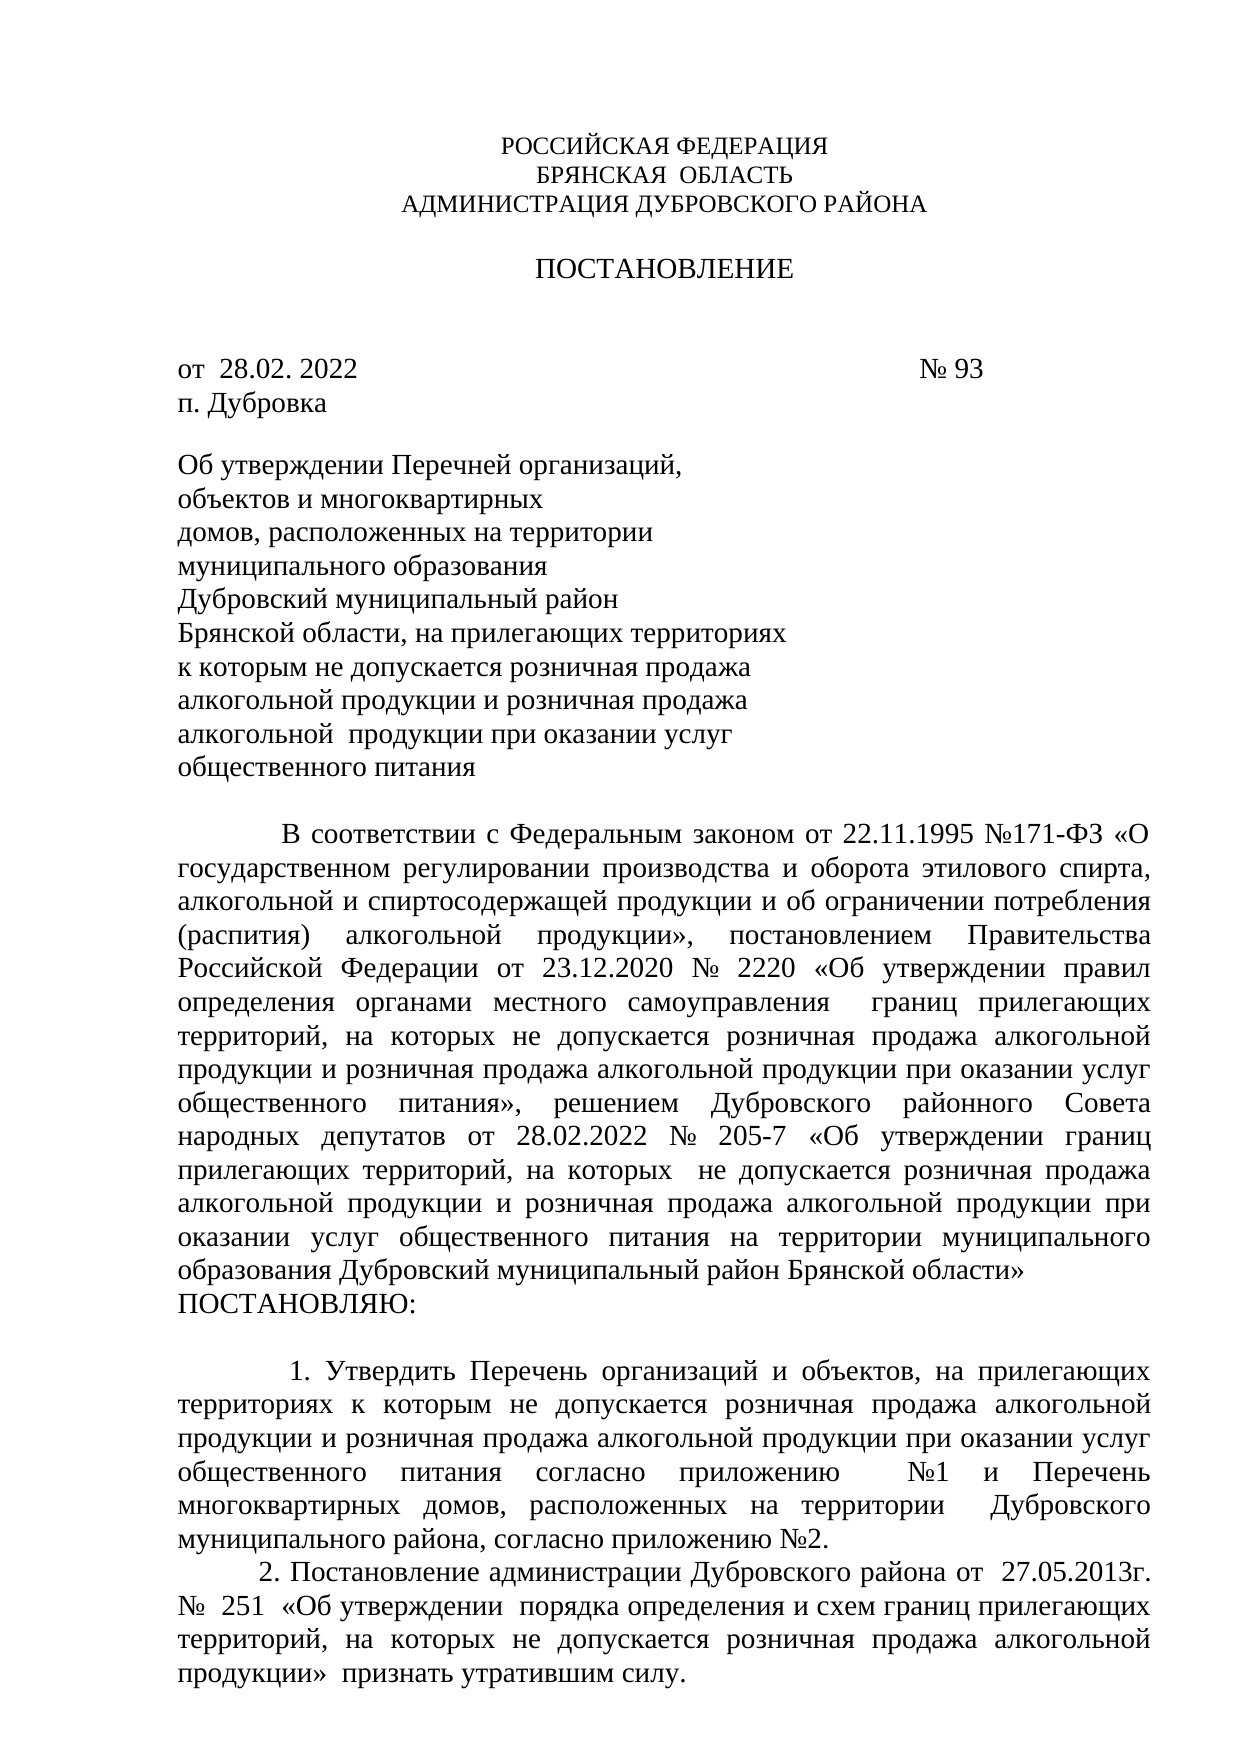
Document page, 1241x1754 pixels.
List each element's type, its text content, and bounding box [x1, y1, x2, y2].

text Об утверждении Перечней организаций, [177, 447, 1152, 481]
text п. Дубровка [177, 385, 1152, 419]
text В соответствии с Федеральным законом от 22.11.1995 №171-ФЗ «О государственном регулировании производства и оборота этилового спирта, алкогольной и спиртосодержащей продукции и об ограничении потребления (распития) алкогольной продукции», постановлением Правительства Российской Федерации от 23.12.2020 № 2220 «Об утверждении правил определения органами местного самоуправления границ прилегающих территорий, на которых не допускается розничная продажа алкогольной продукции и розничная продажа алкогольной продукции при оказании услуг общественного питания», решением Дубровского районного Совета народных депутатов от 28.02.2022 № 205-7 «Об утверждении границ прилегающих территорий, на которых не допускается розничная продажа алкогольной продукции и розничная продажа алкогольной продукции при оказании услуг общественного питания на территории муниципального образования Дубровский муниципальный район Брянской области» [177, 816, 1152, 1286]
text АДМИНИСТРАЦИЯ ДУБРОВСКОГО РАЙОНА [177, 189, 1152, 217]
text домов, расположенных на территории [177, 514, 1152, 548]
text 2. Постановление администрации Дубровского района от 27.05.2013г. № 251 «Об утверждении порядка определения и схем границ прилегающих территорий, на которых не допускается розничная продажа алкогольной продукции» признать утратившим силу. [177, 1554, 1152, 1688]
text РОССИЙСКАЯ ФЕДЕРАЦИЯ [177, 131, 1152, 160]
text алкогольной продукции при оказании услуг [177, 716, 1152, 749]
text ПОСТАНОВЛЕНИЕ [177, 251, 1152, 284]
text Дубровский муниципальный район [177, 582, 1152, 615]
text 1. Утвердить Перечень организаций и объектов, на прилегающих территориях к которым не допускается розничная продажа алкогольной продукции и розничная продажа алкогольной продукции при оказании услуг общественного питания согласно приложению №1 и Перечень многоквартирных домов, расположенных на территории Дубровского муниципального района, согласно приложению №2. [177, 1353, 1152, 1554]
text БРЯНСКАЯ ОБЛАСТЬ [177, 160, 1152, 189]
text общественного питания [177, 749, 1152, 783]
text Брянской области, на прилегающих территориях [177, 615, 1152, 649]
text объектов и многоквартирных [177, 481, 1152, 514]
text муниципального образования [177, 548, 1152, 582]
text ПОСТАНОВЛЯЮ: [177, 1286, 1152, 1319]
text от 28.02. 2022 № 93 [177, 352, 1152, 385]
text алкогольной продукции и розничная продажа [177, 682, 1152, 716]
text к которым не допускается розничная продажа [177, 649, 1152, 682]
